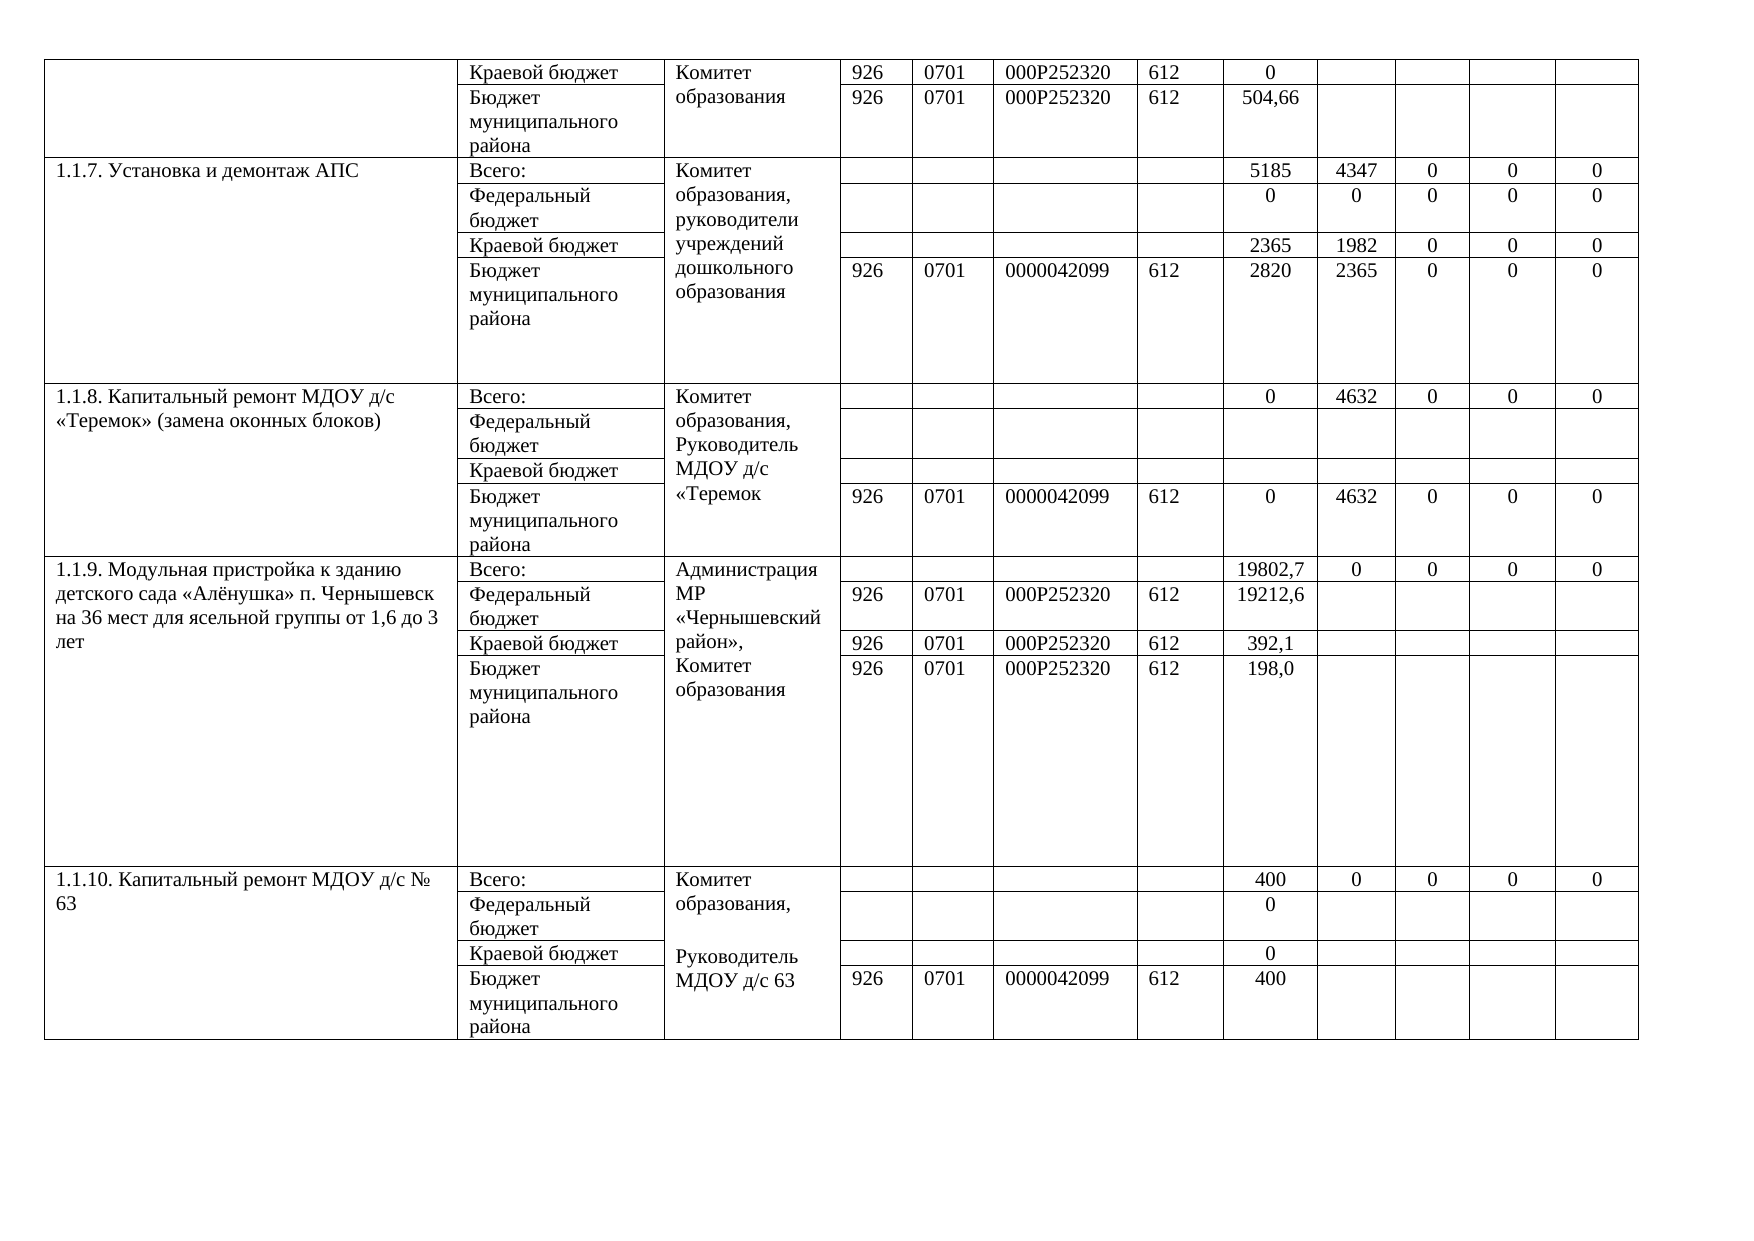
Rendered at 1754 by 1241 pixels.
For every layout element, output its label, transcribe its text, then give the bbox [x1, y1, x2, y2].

table_cell 0 [1470, 384, 1555, 408]
table_cell 4632 [1318, 484, 1395, 556]
table_cell 0701 [913, 484, 993, 556]
table_cell 0 [1556, 184, 1638, 232]
table_cell Бюджет муниципального района [458, 484, 664, 556]
table_cell 5185 [1224, 158, 1317, 182]
table_cell [1396, 892, 1469, 940]
table_cell [1556, 631, 1638, 655]
table_cell Бюджет муниципального района [458, 258, 664, 383]
table_cell 0 [1470, 484, 1555, 556]
table_cell [1556, 60, 1638, 84]
table_cell 198,0 [1224, 656, 1317, 866]
table_cell [1396, 459, 1469, 482]
table_cell 0 [1556, 233, 1638, 257]
table_cell [913, 867, 993, 891]
table_cell [913, 184, 993, 232]
table_cell [1396, 941, 1469, 965]
table_cell [1318, 582, 1395, 630]
table_cell [994, 233, 1137, 257]
table_cell [1224, 459, 1317, 482]
table_cell [1556, 892, 1638, 940]
table_cell [1470, 409, 1555, 457]
table_cell [1470, 459, 1555, 482]
table_cell Краевой бюджет [458, 941, 664, 965]
table_cell 504,66 [1224, 85, 1317, 157]
table_cell [1470, 966, 1555, 1038]
table_cell [994, 892, 1137, 940]
table_cell [1396, 85, 1469, 157]
table_cell 4347 [1318, 158, 1395, 182]
table_cell 1.1.7. Установка и демонтаж АПС [45, 158, 457, 383]
table_cell 0701 [913, 631, 993, 655]
table_cell 0701 [913, 85, 993, 157]
table_cell [1470, 60, 1555, 84]
table_cell Федеральный бюджет [458, 892, 664, 940]
table_cell [841, 941, 912, 965]
table_cell [1318, 60, 1395, 84]
table_cell 0 [1396, 384, 1469, 408]
table_cell 400 [1224, 966, 1317, 1038]
table_cell [913, 941, 993, 965]
table_cell 0000042099 [994, 484, 1137, 556]
table_cell 612 [1138, 656, 1223, 866]
table_cell 2365 [1224, 233, 1317, 257]
table_cell Бюджет муниципального района [458, 966, 664, 1038]
table_cell Всего: [458, 384, 664, 408]
table_cell 612 [1138, 582, 1223, 630]
table_cell [913, 158, 993, 182]
table_cell [841, 557, 912, 581]
table_cell [913, 892, 993, 940]
table_cell [994, 941, 1137, 965]
table_cell 1.1.9. Модульная пристройка к зданию детского сада «Алёнушка» п. Чернышевск на 36 мест для ясельной группы от 1,6 до 3 лет [45, 557, 457, 866]
table_cell 1982 [1318, 233, 1395, 257]
table_cell 0 [1470, 184, 1555, 232]
table_cell Бюджет муниципального района [458, 85, 664, 157]
table_cell 1.1.10. Капитальный ремонт МДОУ д/с № 63 [45, 867, 457, 1038]
table_cell [1318, 459, 1395, 482]
table_cell 0 [1470, 258, 1555, 383]
table_cell 0 [1556, 258, 1638, 383]
table_cell [1556, 941, 1638, 965]
table_cell [841, 892, 912, 940]
table_cell 000P252320 [994, 582, 1137, 630]
table_cell 612 [1138, 484, 1223, 556]
table_cell 2820 [1224, 258, 1317, 383]
table_cell [841, 158, 912, 182]
table_cell [994, 459, 1137, 482]
table_cell [1318, 966, 1395, 1038]
table_cell [1224, 409, 1317, 457]
table_cell [1556, 409, 1638, 457]
table_cell [841, 409, 912, 457]
table_cell 392,1 [1224, 631, 1317, 655]
table_cell 0000042099 [994, 258, 1137, 383]
table_cell [1470, 631, 1555, 655]
table_cell [1396, 656, 1469, 866]
table_cell Краевой бюджет [458, 233, 664, 257]
table_cell [1138, 892, 1223, 940]
table_cell [913, 409, 993, 457]
table_cell 0701 [913, 966, 993, 1038]
table_cell 000P252320 [994, 60, 1137, 84]
table_cell 926 [841, 966, 912, 1038]
table_cell [1470, 582, 1555, 630]
table_cell [1138, 184, 1223, 232]
table_cell [1138, 409, 1223, 457]
table_cell 612 [1138, 85, 1223, 157]
table_cell 0 [1396, 484, 1469, 556]
table_cell 0 [1470, 557, 1555, 581]
table_cell 0 [1224, 60, 1317, 84]
table_cell [1318, 631, 1395, 655]
table_cell 19802,7 [1224, 557, 1317, 581]
table_cell 926 [841, 484, 912, 556]
table_cell 0 [1470, 158, 1555, 182]
table_cell [913, 233, 993, 257]
table_cell [994, 158, 1137, 182]
table_cell 0 [1224, 184, 1317, 232]
table_cell [1470, 892, 1555, 940]
table_cell Федеральный бюджет [458, 582, 664, 630]
table_cell 0 [1470, 867, 1555, 891]
table_cell 926 [841, 258, 912, 383]
table_cell [1138, 384, 1223, 408]
table_cell 4632 [1318, 384, 1395, 408]
table_cell [994, 867, 1137, 891]
table_cell 612 [1138, 60, 1223, 84]
table_cell 19212,6 [1224, 582, 1317, 630]
table_cell [1396, 966, 1469, 1038]
table_cell [994, 184, 1137, 232]
table_cell [1396, 582, 1469, 630]
table_cell 0 [1318, 867, 1395, 891]
table_cell [1556, 656, 1638, 866]
table_cell [1470, 941, 1555, 965]
table_cell 0701 [913, 258, 993, 383]
table_cell [1318, 85, 1395, 157]
table_cell 0 [1224, 484, 1317, 556]
table_cell 0 [1470, 233, 1555, 257]
table_cell 0701 [913, 582, 993, 630]
table_cell [913, 459, 993, 482]
table_cell 0 [1556, 158, 1638, 182]
table_cell 612 [1138, 258, 1223, 383]
table_cell 926 [841, 85, 912, 157]
table_cell [1556, 966, 1638, 1038]
table_cell [1318, 941, 1395, 965]
table_cell [994, 557, 1137, 581]
table_cell [994, 409, 1137, 457]
table_cell [1396, 60, 1469, 84]
table_cell 0 [1396, 557, 1469, 581]
table_cell 612 [1138, 966, 1223, 1038]
table_cell Всего: [458, 557, 664, 581]
table_cell [1396, 409, 1469, 457]
table_cell 926 [841, 656, 912, 866]
table_cell 1.1.8. Капитальный ремонт МДОУ д/с «Теремок» (замена оконных блоков) [45, 384, 457, 556]
table_cell 0 [1396, 158, 1469, 182]
table_cell [994, 384, 1137, 408]
table_cell [1556, 85, 1638, 157]
table_cell 0 [1396, 258, 1469, 383]
table_cell [1470, 85, 1555, 157]
table_cell [913, 557, 993, 581]
table_cell 000P252320 [994, 631, 1137, 655]
table_cell 000P252320 [994, 85, 1137, 157]
table_cell [913, 384, 993, 408]
table_cell 0 [1224, 941, 1317, 965]
table_cell [1556, 459, 1638, 482]
table_cell Комитет образования, Руководитель МДОУ д/с 63 [665, 867, 840, 1038]
table_cell Всего: [458, 158, 664, 182]
table_cell [1138, 459, 1223, 482]
table_cell 926 [841, 60, 912, 84]
table_cell 0 [1224, 892, 1317, 940]
table_cell [1138, 941, 1223, 965]
table_cell Комитет образования, Руководитель МДОУ д/с «Теремок [665, 384, 840, 556]
table_cell 2365 [1318, 258, 1395, 383]
table_cell 0 [1556, 557, 1638, 581]
table_cell [841, 384, 912, 408]
table_cell 0701 [913, 60, 993, 84]
table_cell 0 [1556, 867, 1638, 891]
table_cell 926 [841, 631, 912, 655]
table_cell 0701 [913, 656, 993, 866]
table_cell Федеральный бюджет [458, 184, 664, 232]
table_cell 000P252320 [994, 656, 1137, 866]
table_cell [1138, 867, 1223, 891]
table_cell 0 [1556, 384, 1638, 408]
table_cell Администрация МР «Чернышевский район», Комитет образования [665, 557, 840, 866]
table_cell 926 [841, 582, 912, 630]
table_cell [1318, 409, 1395, 457]
table_cell [841, 459, 912, 482]
table_cell 0 [1224, 384, 1317, 408]
table_cell [841, 184, 912, 232]
table_cell 400 [1224, 867, 1317, 891]
table_cell Краевой бюджет [458, 459, 664, 482]
table_cell [1138, 233, 1223, 257]
table_cell 0 [1556, 484, 1638, 556]
table_cell 0 [1318, 557, 1395, 581]
table_cell 0 [1318, 184, 1395, 232]
table_cell [841, 233, 912, 257]
table_cell [1138, 158, 1223, 182]
table_cell [841, 867, 912, 891]
table_cell 0000042099 [994, 966, 1137, 1038]
table_cell [1470, 656, 1555, 866]
table_cell [1556, 582, 1638, 630]
table_cell Краевой бюджет [458, 60, 664, 84]
table_cell Всего: [458, 867, 664, 891]
table_cell [1318, 656, 1395, 866]
table_cell 0 [1396, 184, 1469, 232]
table_cell [1396, 631, 1469, 655]
table_cell Федеральный бюджет [458, 409, 664, 457]
table_cell Комитет образования, руководители учреждений дошкольного образования [665, 158, 840, 383]
table_cell [1138, 557, 1223, 581]
table_cell Краевой бюджет [458, 631, 664, 655]
table_cell 0 [1396, 867, 1469, 891]
table_cell 0 [1396, 233, 1469, 257]
table_cell [1318, 892, 1395, 940]
table_cell Бюджет муниципального района [458, 656, 664, 866]
table_cell 612 [1138, 631, 1223, 655]
